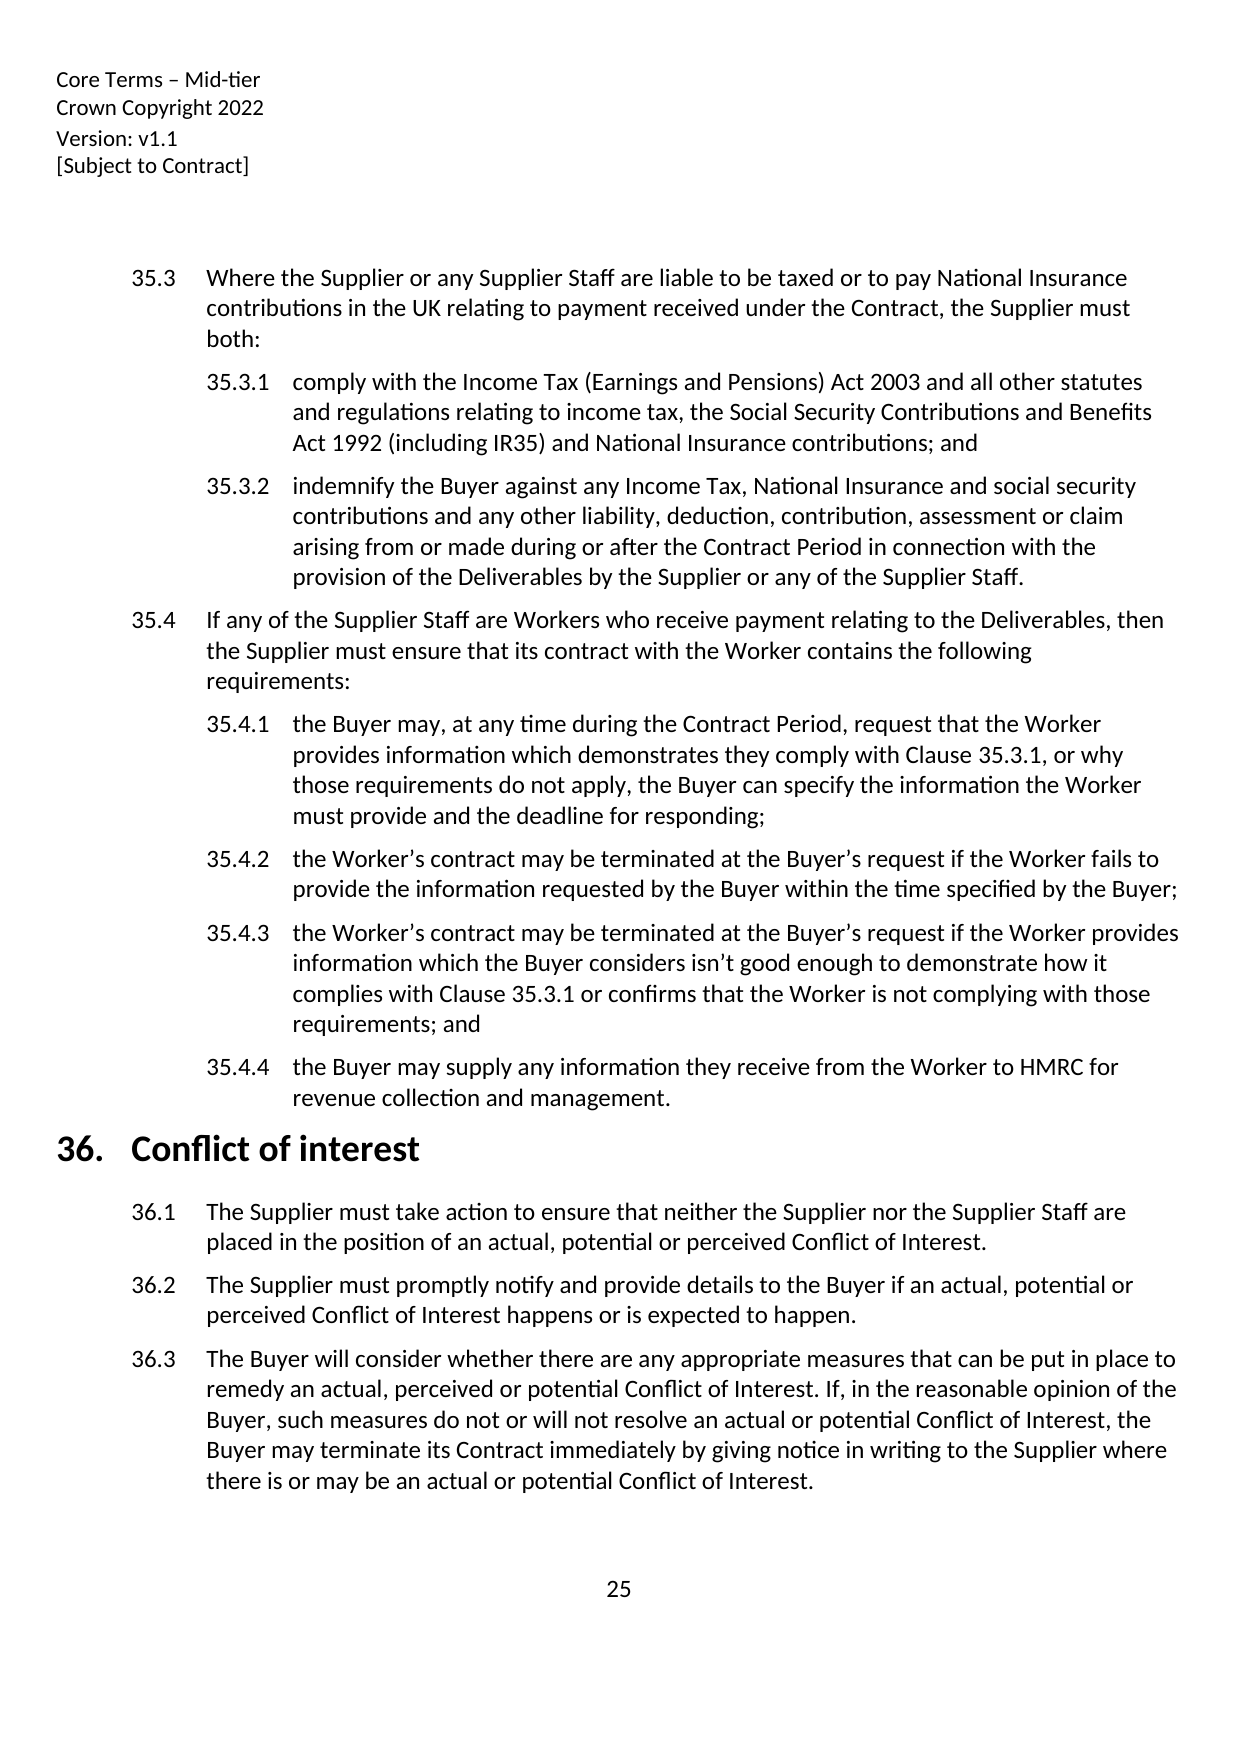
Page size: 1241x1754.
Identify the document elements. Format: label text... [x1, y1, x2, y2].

subtitle the Worker’s contract may be terminated at the Buyer’s request if the Worker provides information which the Buyer considers isn’t good enough to demonstrate how it complies with Clause 35.3.1 or confirms that the Worker is not complying with those requirements; and [206, 917, 1181, 1039]
subtitle the Buyer may supply any information they receive from the Worker to HMRC for revenue collection and management. [206, 1051, 1181, 1112]
subtitle the Buyer may, at any time during the Contract Period, request that the Worker provides information which demonstrates they comply with Clause 35.3.1, or why those requirements do not apply, the Buyer can specify the information the Worker must provide and the deadline for responding; [206, 708, 1181, 831]
subtitle The Supplier must take action to ensure that neither the Supplier nor the Supplier Staff are placed in the position of an actual, potential or perceived Conflict of Interest. [131, 1196, 1181, 1257]
subtitle If any of the Supplier Staff are Workers who receive payment relating to the Deliverables, then the Supplier must ensure that its contract with the Worker contains the following requirements: [131, 604, 1181, 696]
subtitle The Supplier must promptly notify and provide details to the Buyer if an actual, potential or perceived Conflict of Interest happens or is expected to happen. [131, 1269, 1181, 1330]
subtitle Where the Supplier or any Supplier Staff are liable to be taxed or to pay National Insurance contributions in the UK relating to payment received under the Contract, the Supplier must both: [131, 262, 1181, 353]
subtitle The Buyer will consider whether there are any appropriate measures that can be put in place to remedy an actual, perceived or potential Conflict of Interest. If, in the reasonable opinion of the Buyer, such measures do not or will not resolve an actual or potential Conflict of Interest, the Buyer may terminate its Contract immediately by giving notice in writing to the Supplier where there is or may be an actual or potential Conflict of Interest. [131, 1343, 1181, 1495]
subtitle comply with the Income Tax (Earnings and Pensions) Act 2003 and all other statutes and regulations relating to income tax, the Social Security Contributions and Benefits Act 1992 (including IR35) and National Insurance contributions; and [206, 366, 1181, 457]
subtitle Conflict of interest [56, 1125, 1181, 1171]
subtitle indemnify the Buyer against any Income Tax, National Insurance and social security contributions and any other liability, deduction, contribution, assessment or claim arising from or made during or after the Contract Period in connection with the provision of the Deliverables by the Supplier or any of the Supplier Staff. [206, 470, 1181, 592]
subtitle the Worker’s contract may be terminated at the Buyer’s request if the Worker fails to provide the information requested by the Buyer within the time specified by the Buyer; [206, 843, 1181, 904]
